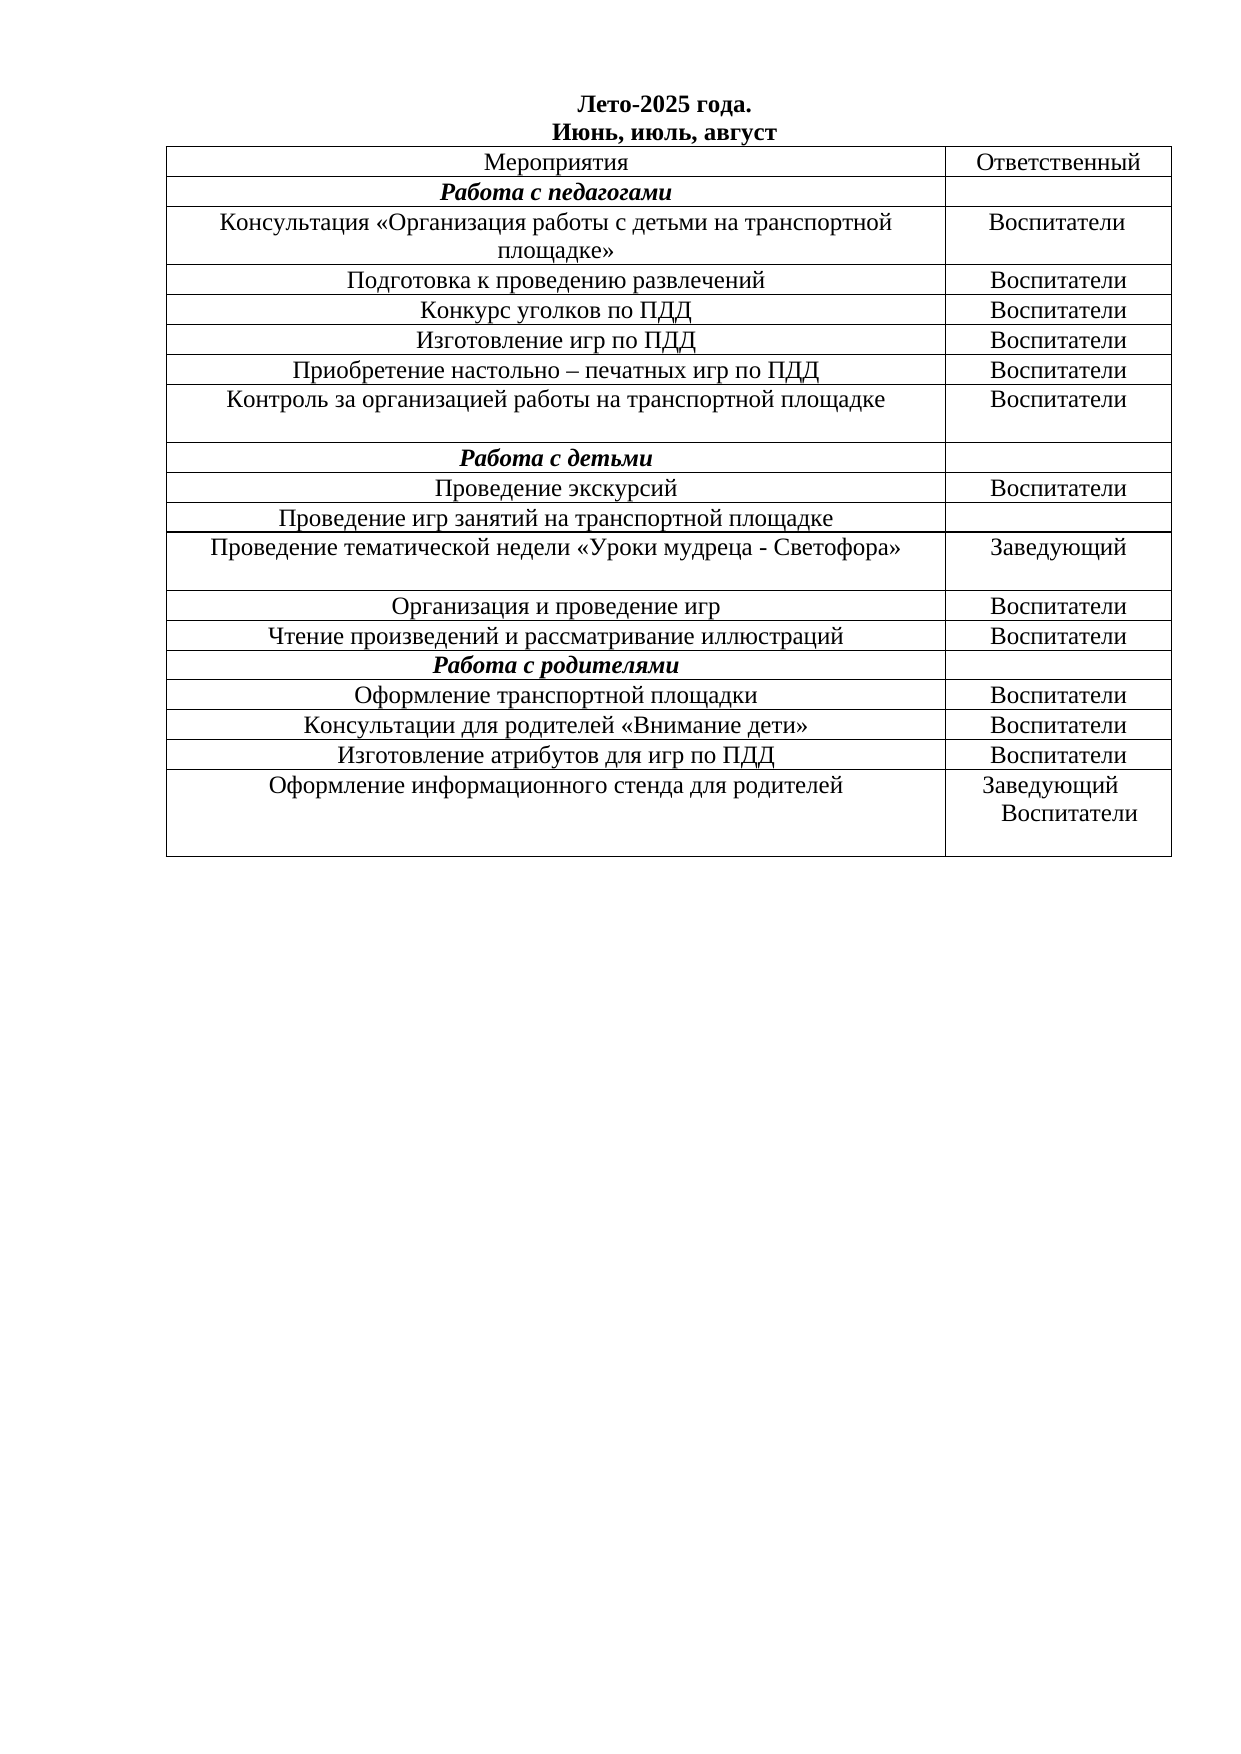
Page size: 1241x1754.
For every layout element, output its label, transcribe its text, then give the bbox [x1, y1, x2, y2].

table_cell Проведение экскурсий [167, 473, 945, 502]
table_cell Проведение игр занятий на транспортной площадке [167, 503, 945, 531]
table_cell [946, 503, 1171, 531]
table_cell Оформление транспортной площадки [167, 680, 945, 709]
text Июнь, июль, август [177, 117, 1152, 146]
table_cell Чтение произведений и рассматривание иллюстраций [167, 621, 945, 649]
table_cell Контроль за организацией работы на транспортной площадке [167, 385, 945, 442]
text Лето-2025 года. [177, 89, 1152, 117]
table_cell Воспитатели [946, 355, 1171, 383]
table_cell Изготовление атрибутов для игр по ПДД [167, 740, 945, 769]
table_cell Заведующий Воспитатели [946, 770, 1171, 856]
table_cell Консультации для родителей «Внимание дети» [167, 710, 945, 739]
table_cell Воспитатели [946, 621, 1171, 649]
table_cell [946, 651, 1171, 679]
table_cell Воспитатели [946, 265, 1171, 294]
table_cell Воспитатели [946, 325, 1171, 354]
table_cell Конкурс уголков по ПДД [167, 295, 945, 324]
table_cell Консультация «Организация работы с детьми на транспортной площадке» [167, 207, 945, 264]
table_cell Приобретение настольно – печатных игр по ПДД [167, 355, 945, 383]
table_cell Воспитатели [946, 207, 1171, 264]
table_cell Воспитатели [946, 591, 1171, 620]
table_cell Воспитатели [946, 473, 1171, 502]
table_cell [946, 443, 1171, 472]
table_cell Организация и проведение игр [167, 591, 945, 620]
table_cell Воспитатели [946, 680, 1171, 709]
table_cell Работа с педагогами [167, 177, 945, 206]
table_cell Заведующий [946, 533, 1171, 590]
table_cell Подготовка к проведению развлечений [167, 265, 945, 294]
table_cell Изготовление игр по ПДД [167, 325, 945, 354]
table_cell Оформление информационного стенда для родителей [167, 770, 945, 856]
table_header Мероприятия [167, 147, 945, 176]
table_cell [946, 177, 1171, 206]
table_cell Проведение тематической недели «Уроки мудреца - Светофора» [167, 533, 945, 590]
table_cell Работа с родителями [167, 651, 945, 679]
table_header Ответственный [946, 147, 1171, 176]
table_cell Воспитатели [946, 295, 1171, 324]
table_cell Воспитатели [946, 740, 1171, 769]
table_cell Работа с детьми [167, 443, 945, 472]
table_cell Воспитатели [946, 385, 1171, 442]
table_cell Воспитатели [946, 710, 1171, 739]
